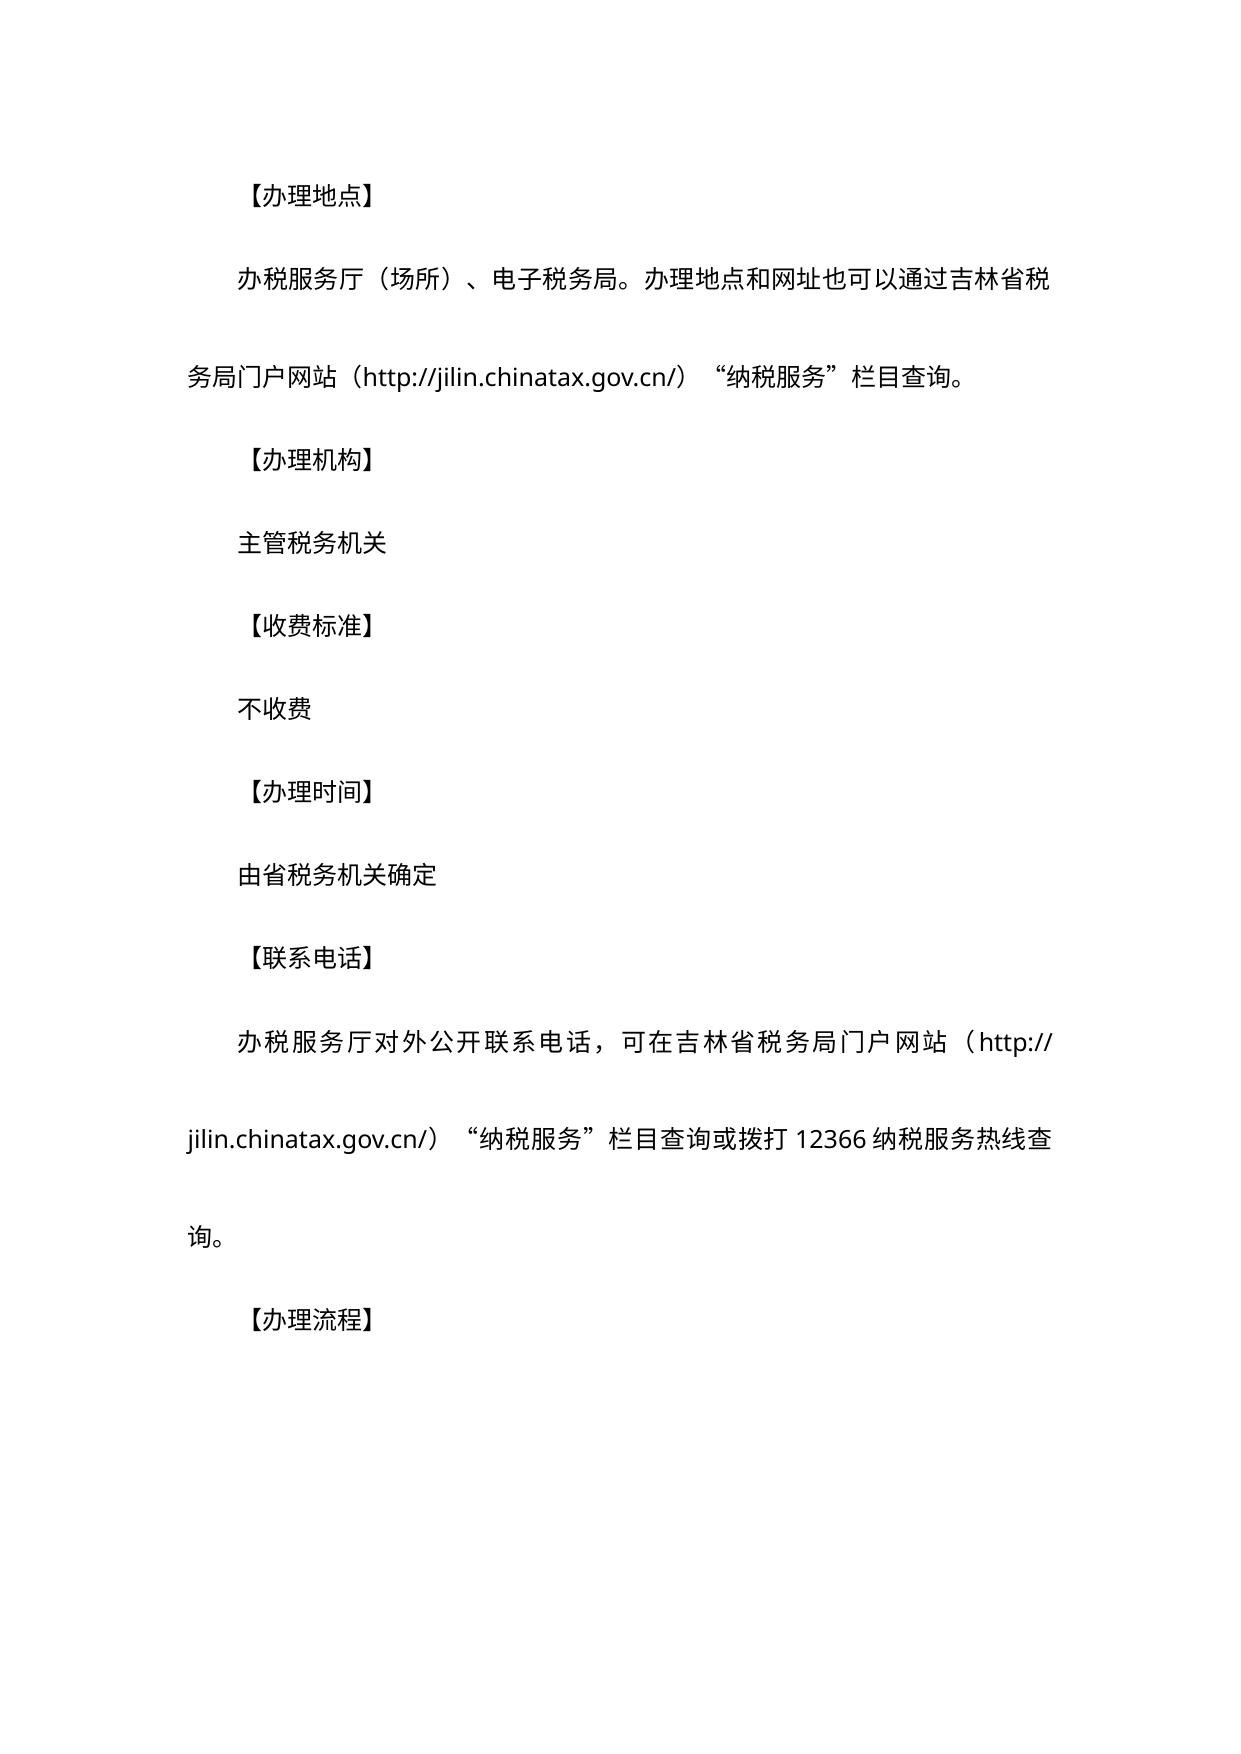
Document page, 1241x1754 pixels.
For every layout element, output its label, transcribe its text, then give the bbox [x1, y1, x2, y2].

text 【联系电话】 [187, 924, 1053, 989]
text 【办理流程】 [187, 1286, 1053, 1351]
text 主管税务机关 [187, 509, 1053, 574]
text 不收费 [187, 675, 1053, 740]
text 【办理时间】 [187, 758, 1053, 823]
text 办税服务厅对外公开联系电话，可在吉林省税务局门户网站（http://jilin.chinatax.gov.cn/）“纳税服务”栏目查询或拨打12366纳税服务热线查询。 [187, 1008, 1053, 1268]
text 【收费标准】 [187, 592, 1053, 657]
text 由省税务机关确定 [187, 841, 1053, 906]
text 【办理机构】 [187, 426, 1053, 491]
text 办税服务厅（场所）、电子税务局。办理地点和网址也可以通过吉林省税务局门户网站（http://jilin.chinatax.gov.cn/）“纳税服务”栏目查询。 [187, 245, 1053, 408]
text 【办理地点】 [187, 162, 1053, 227]
